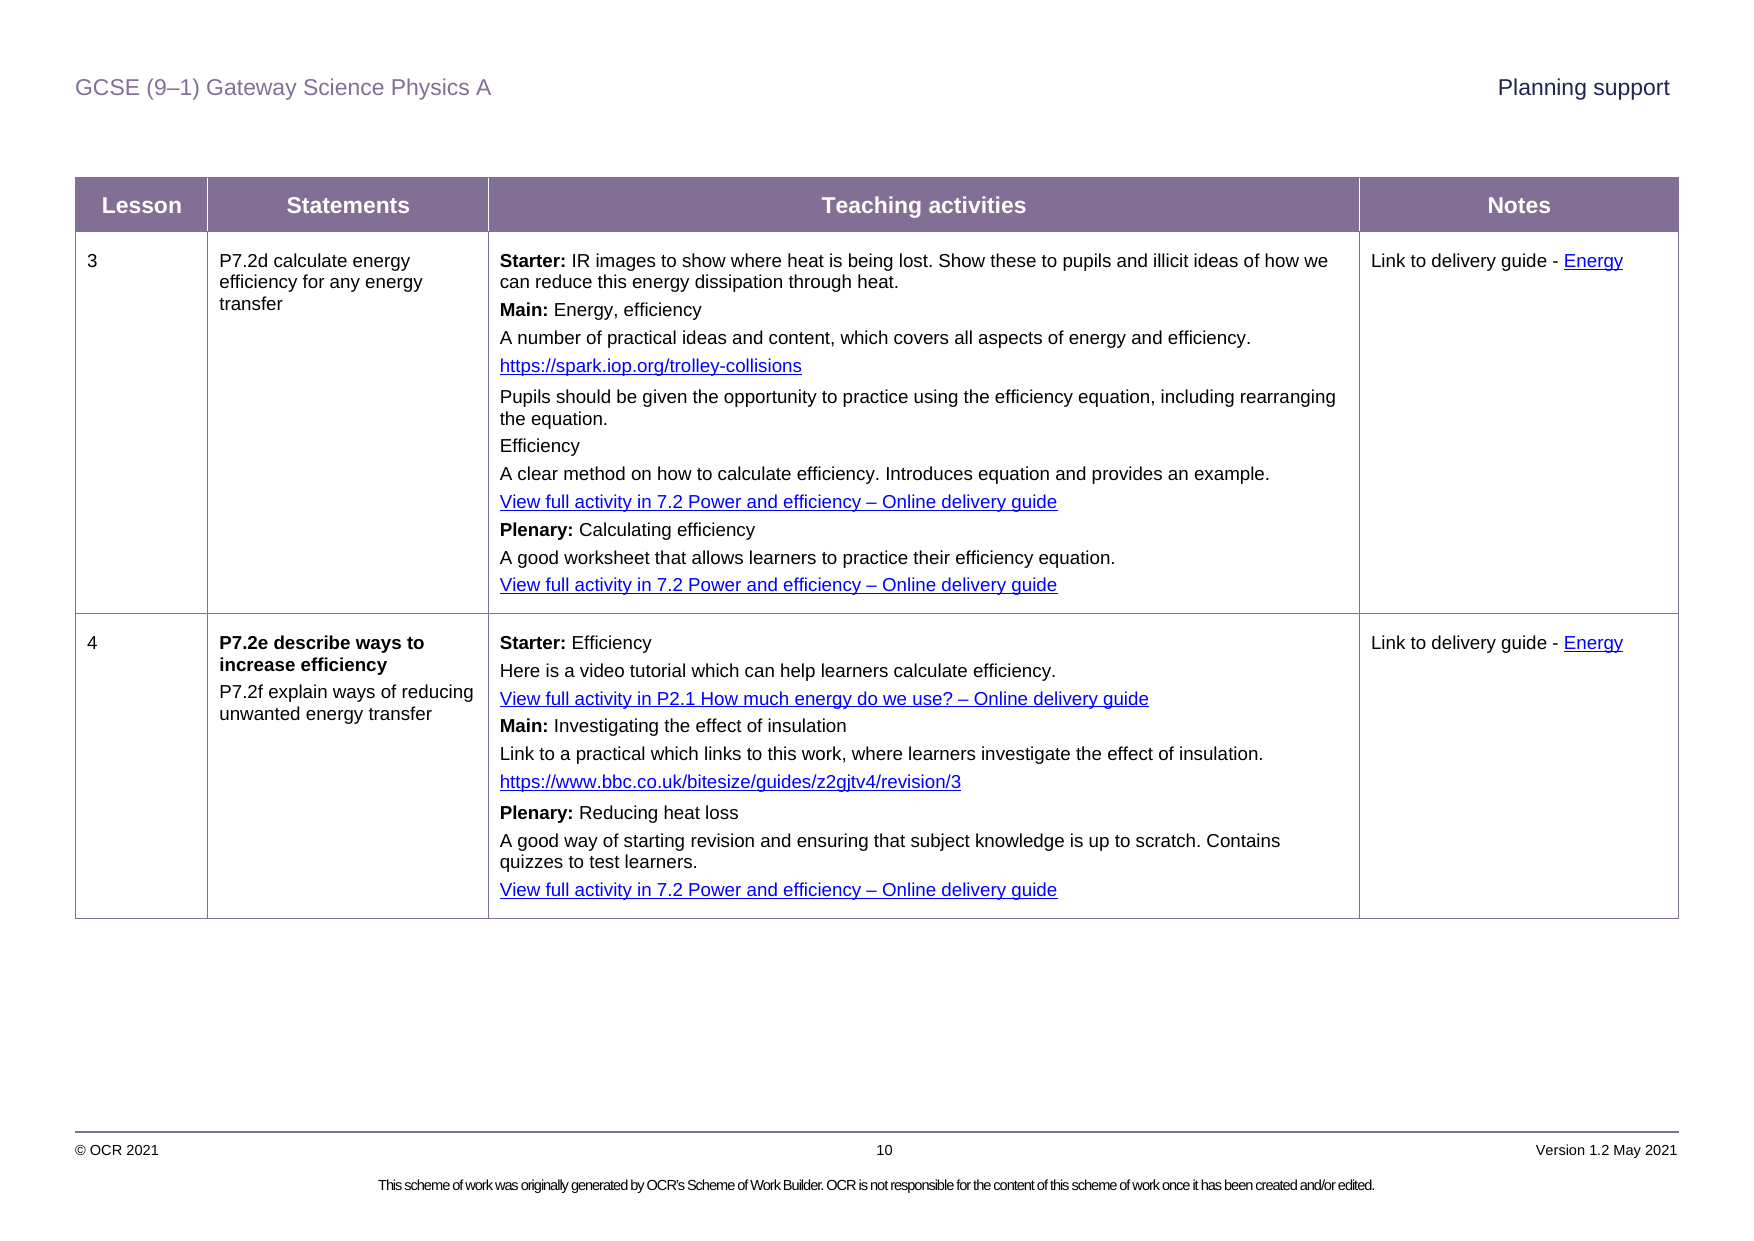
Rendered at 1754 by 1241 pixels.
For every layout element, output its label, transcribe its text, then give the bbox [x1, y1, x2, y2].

table_cell Link to delivery guide - Energy [1360, 614, 1678, 918]
table_header Notes [1360, 178, 1678, 231]
table_cell 3 [76, 232, 207, 613]
table_header Lesson [76, 178, 207, 231]
table_cell P7.2d calculate energy efficiency for any energy transfer [208, 232, 488, 613]
table_cell Starter: IR images to show where heat is being lost. Show these to pupils and illicit ideas of how we can reduce this energy dissipation through heat. Main: Energy, efficiency A number of practical ideas and content, which covers all aspects of energy and efficiency. https://spark.iop.org/trolley-collisions Pupils should be given the opportunity to practice using the efficiency equation, including rearranging the equation. Efficiency A clear method on how to calculate efficiency. Introduces equation and provides an example. View full activity in 7.2 Power and efficiency – Online delivery guide Plenary: Calculating efficiency A good worksheet that allows learners to practice their efficiency equation. View full activity in 7.2 Power and efficiency – Online delivery guide [489, 232, 1359, 613]
table_cell P7.2e describe ways to increase efficiency P7.2f explain ways of reducing unwanted energy transfer [208, 614, 488, 918]
table_cell 4 [76, 614, 207, 918]
table_cell Link to delivery guide - Energy [1360, 232, 1678, 613]
table_header Teaching activities [489, 178, 1359, 231]
table_cell Starter: Efficiency Here is a video tutorial which can help learners calculate efficiency. View full activity in P2.1 How much energy do we use? – Online delivery guide Main: Investigating the effect of insulation Link to a practical which links to this work, where learners investigate the effect of insulation. https://www.bbc.co.uk/bitesize/guides/z2gjtv4/revision/3 Plenary: Reducing heat loss A good way of starting revision and ensuring that subject knowledge is up to scratch. Contains quizzes to test learners. View full activity in 7.2 Power and efficiency – Online delivery guide [489, 614, 1359, 918]
table_header Statements [208, 178, 488, 231]
